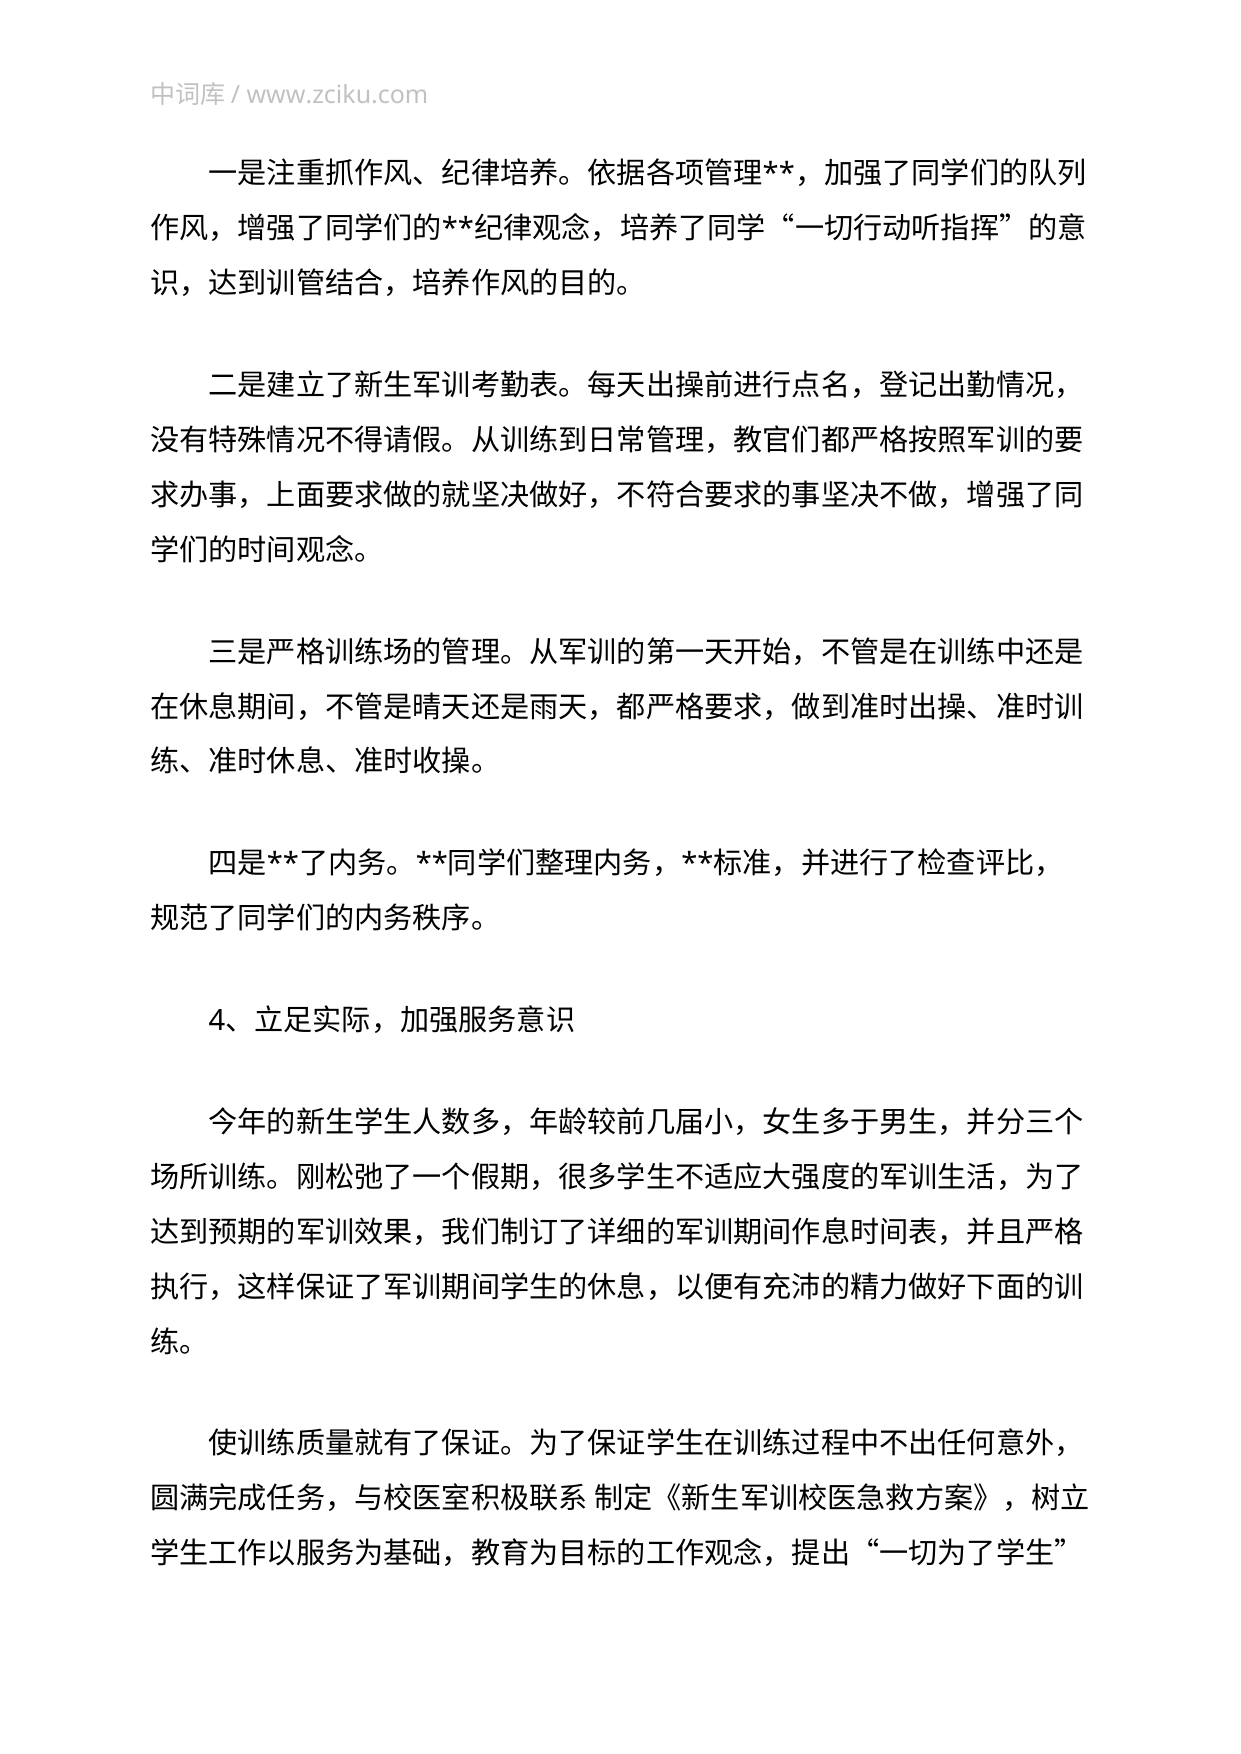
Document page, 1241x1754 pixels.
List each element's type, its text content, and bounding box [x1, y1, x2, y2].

text 4、立足实际，加强服务意识 [150, 997, 1090, 1039]
text 今年的新生学生人数多，年龄较前几届小，女生多于男生，并分三个场所训练。刚松弛了一个假期，很多学生不适应大强度的军训生活，为了达到预期的军训效果，我们制订了详细的军训期间作息时间表，并且严格执行，这样保证了军训期间学生的休息，以便有充沛的精力做好下面的训练。 [150, 1098, 1090, 1360]
text 二是建立了新生军训考勤表。每天出操前进行点名，登记出勤情况，没有特殊情况不得请假。从训练到日常管理，教官们都严格按照军训的要求办事，上面要求做的就坚决做好，不符合要求的事坚决不做，增强了同学们的时间观念。 [150, 362, 1090, 569]
text 一是注重抓作风、纪律培养。依据各项管理**，加强了同学们的队列作风，增强了同学们的**纪律观念，培养了同学“一切行动听指挥”的意识，达到训管结合，培养作风的目的。 [150, 150, 1090, 302]
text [150, 1420, 1090, 1572]
text 三是严格训练场的管理。从军训的第一天开始，不管是在训练中还是在休息期间，不管是晴天还是雨天，都严格要求，做到准时出操、准时训练、准时休息、准时收操。 [150, 628, 1090, 780]
text 四是**了内务。**同学们整理内务，**标准，并进行了检查评比，规范了同学们的内务秩序。 [150, 840, 1090, 937]
